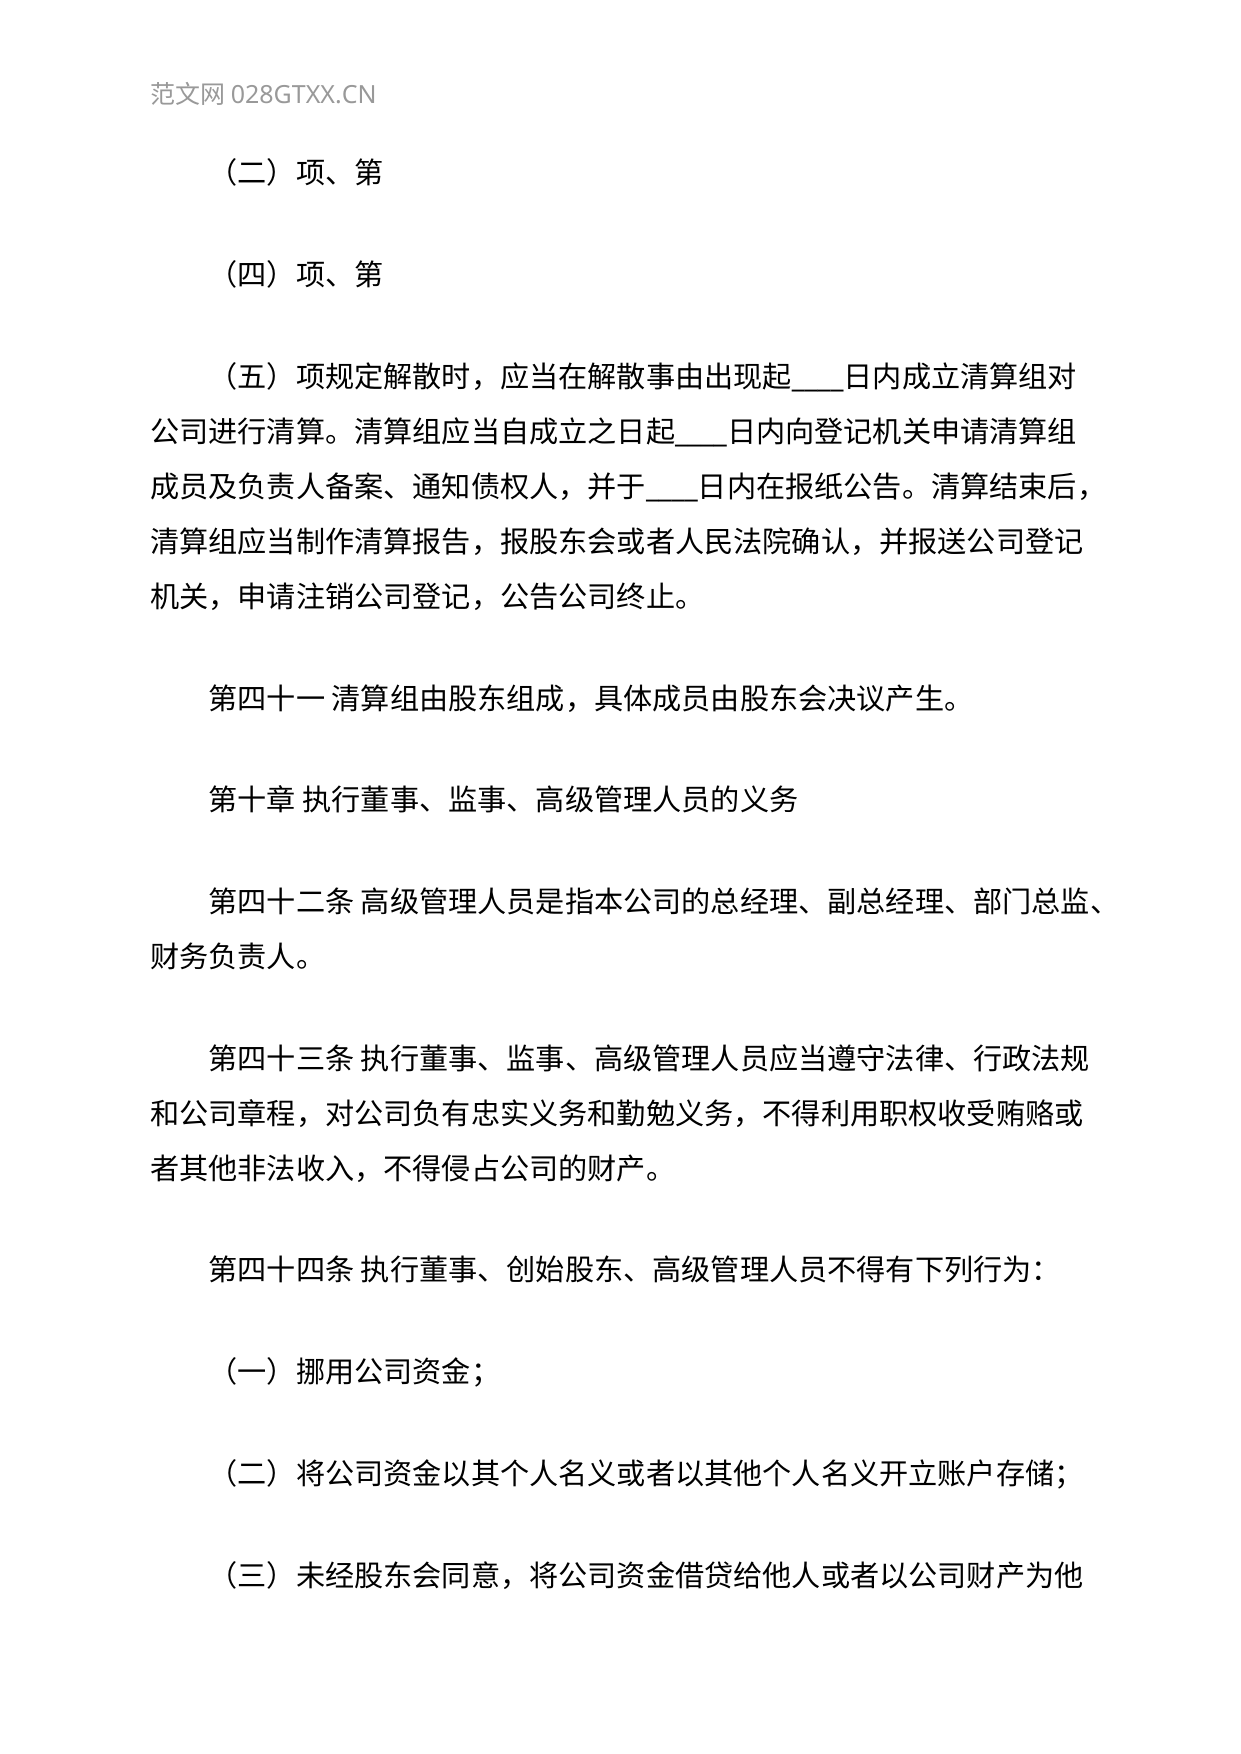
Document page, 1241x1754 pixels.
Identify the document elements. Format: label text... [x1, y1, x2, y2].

text 第四十二条 高级管理人员是指本公司的总经理、副总经理、部门总监、财务负责人。 [150, 879, 1090, 976]
text （一）挪用公司资金； [150, 1349, 1090, 1391]
text 第四十三条 执行董事、监事、高级管理人员应当遵守法律、行政法规和公司章程，对公司负有忠实义务和勤勉义务，不得利用职权收受贿赂或者其他非法收入，不得侵占公司的财产。 [150, 1035, 1090, 1187]
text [150, 1552, 1090, 1594]
text 第四十四条 执行董事、创始股东、高级管理人员不得有下列行为： [150, 1247, 1090, 1289]
text （二）项、第 [150, 150, 1090, 192]
text （五）项规定解散时，应当在解散事由出现起____日内成立清算组对公司进行清算。清算组应当自成立之日起____日内向登记机关申请清算组成员及负责人备案、通知债权人，并于____日内在报纸公告。清算结束后，清算组应当制作清算报告，报股东会或者人民法院确认，并报送公司登记机关，申请注销公司登记，公告公司终止。 [150, 353, 1090, 616]
text （四）项、第 [150, 252, 1090, 294]
text 第十章 执行董事、监事、高级管理人员的义务 [150, 777, 1090, 819]
text 第四十一 清算组由股东组成，具体成员由股东会决议产生。 [150, 675, 1090, 717]
text （二）将公司资金以其个人名义或者以其他个人名义开立账户存储； [150, 1451, 1090, 1493]
